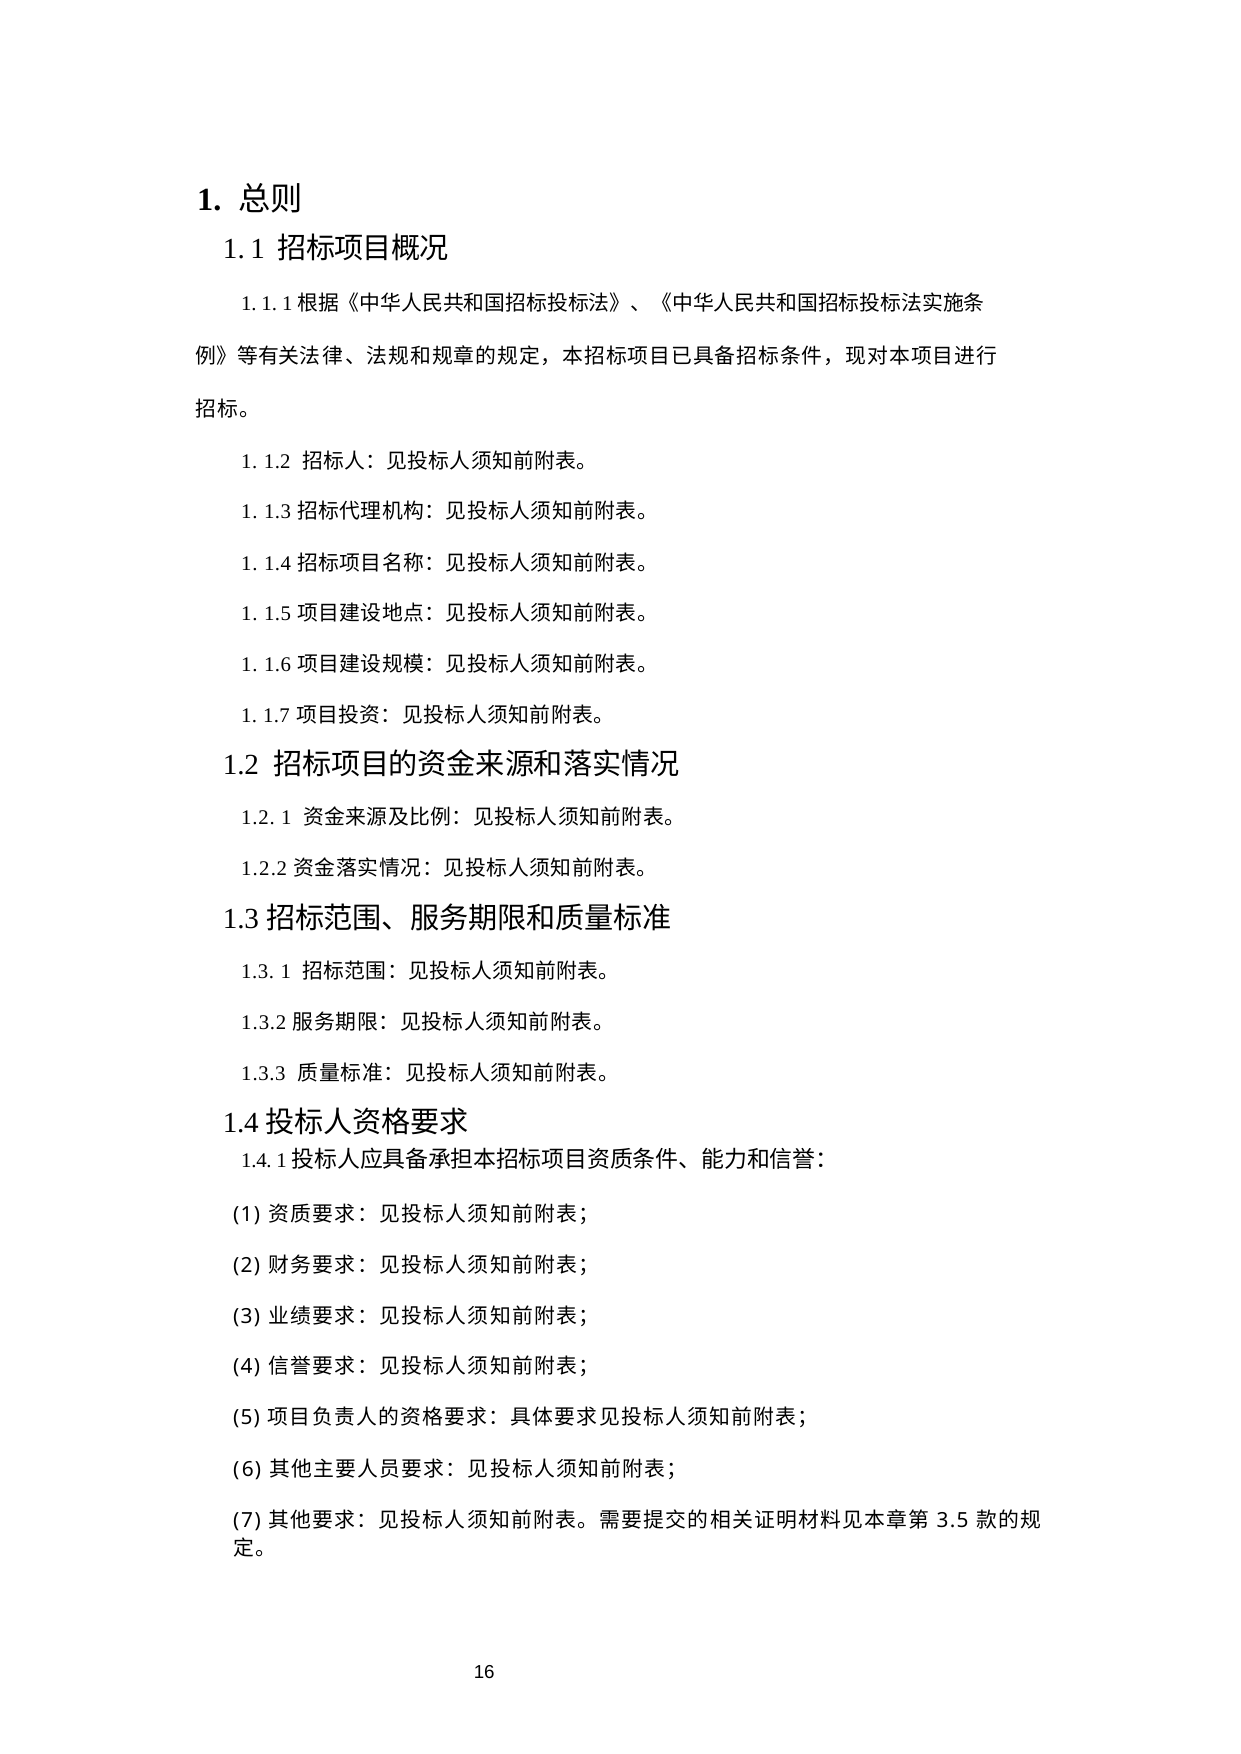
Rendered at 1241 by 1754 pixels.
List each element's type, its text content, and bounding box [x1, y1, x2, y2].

text 1. 1.2 招标人：见投标人须知前附表。 [241, 445, 1059, 474]
text 1.4 投标人资格要求 [223, 1101, 1059, 1140]
text 1.4. 1 投标人应具备承担本招标项目资质条件、能力和信誉： [241, 1143, 1059, 1173]
text 1.3 招标范围、服务期限和质量标准 [223, 897, 1059, 936]
text 1.2.2 资金落实情况：见投标人须知前附表。 [241, 853, 1059, 881]
text 1.2. 1 资金来源及比例：见投标人须知前附表。 [241, 802, 1059, 830]
text (2) 财务要求：见投标人须知前附表； [233, 1249, 1059, 1278]
text (7) 其他要求：见投标人须知前附表。需要提交的相关证明材料见本章第 3.5 款的规定。 [233, 1504, 1059, 1562]
text (1) 资质要求：见投标人须知前附表； [233, 1198, 1059, 1227]
text 1. 总则 [197, 183, 1059, 218]
text 1. 1.7 项目投资：见投标人须知前附表。 [241, 699, 1059, 728]
text 1. 1.5 项目建设地点：见投标人须知前附表。 [241, 598, 1059, 626]
text 1. 1.4 招标项目名称：见投标人须知前附表。 [241, 547, 1059, 576]
text 1.3. 1 招标范围：见投标人须知前附表。 [241, 955, 1059, 984]
text (3) 业绩要求：见投标人须知前附表； [233, 1300, 1059, 1329]
text 1. 1. 1 根据《中华人民共和国招标投标法》、《中华人民共和国招标投标法实施条例》等有关法律、法规和规章的规定，本招标项目已具备招标条件，现对本项目进行招标。 [195, 286, 1013, 422]
text 1. 1.3 招标代理机构：见投标人须知前附表。 [241, 496, 1059, 524]
text 1. 1.6 项目建设规模：见投标人须知前附表。 [241, 648, 1059, 677]
text 1. 1 招标项目概况 [223, 228, 1059, 267]
text (6) 其他主要人员要求：见投标人须知前附表； [233, 1453, 1059, 1482]
text 1.3.2 服务期限：见投标人须知前附表。 [241, 1006, 1059, 1035]
text (5) 项目负责人的资格要求：具体要求见投标人须知前附表； [233, 1402, 1059, 1431]
text (4) 信誉要求：见投标人须知前附表； [233, 1351, 1059, 1379]
text 1.2 招标项目的资金来源和落实情况 [223, 744, 1059, 782]
text 1.3.3 质量标准：见投标人须知前附表。 [241, 1057, 1059, 1086]
